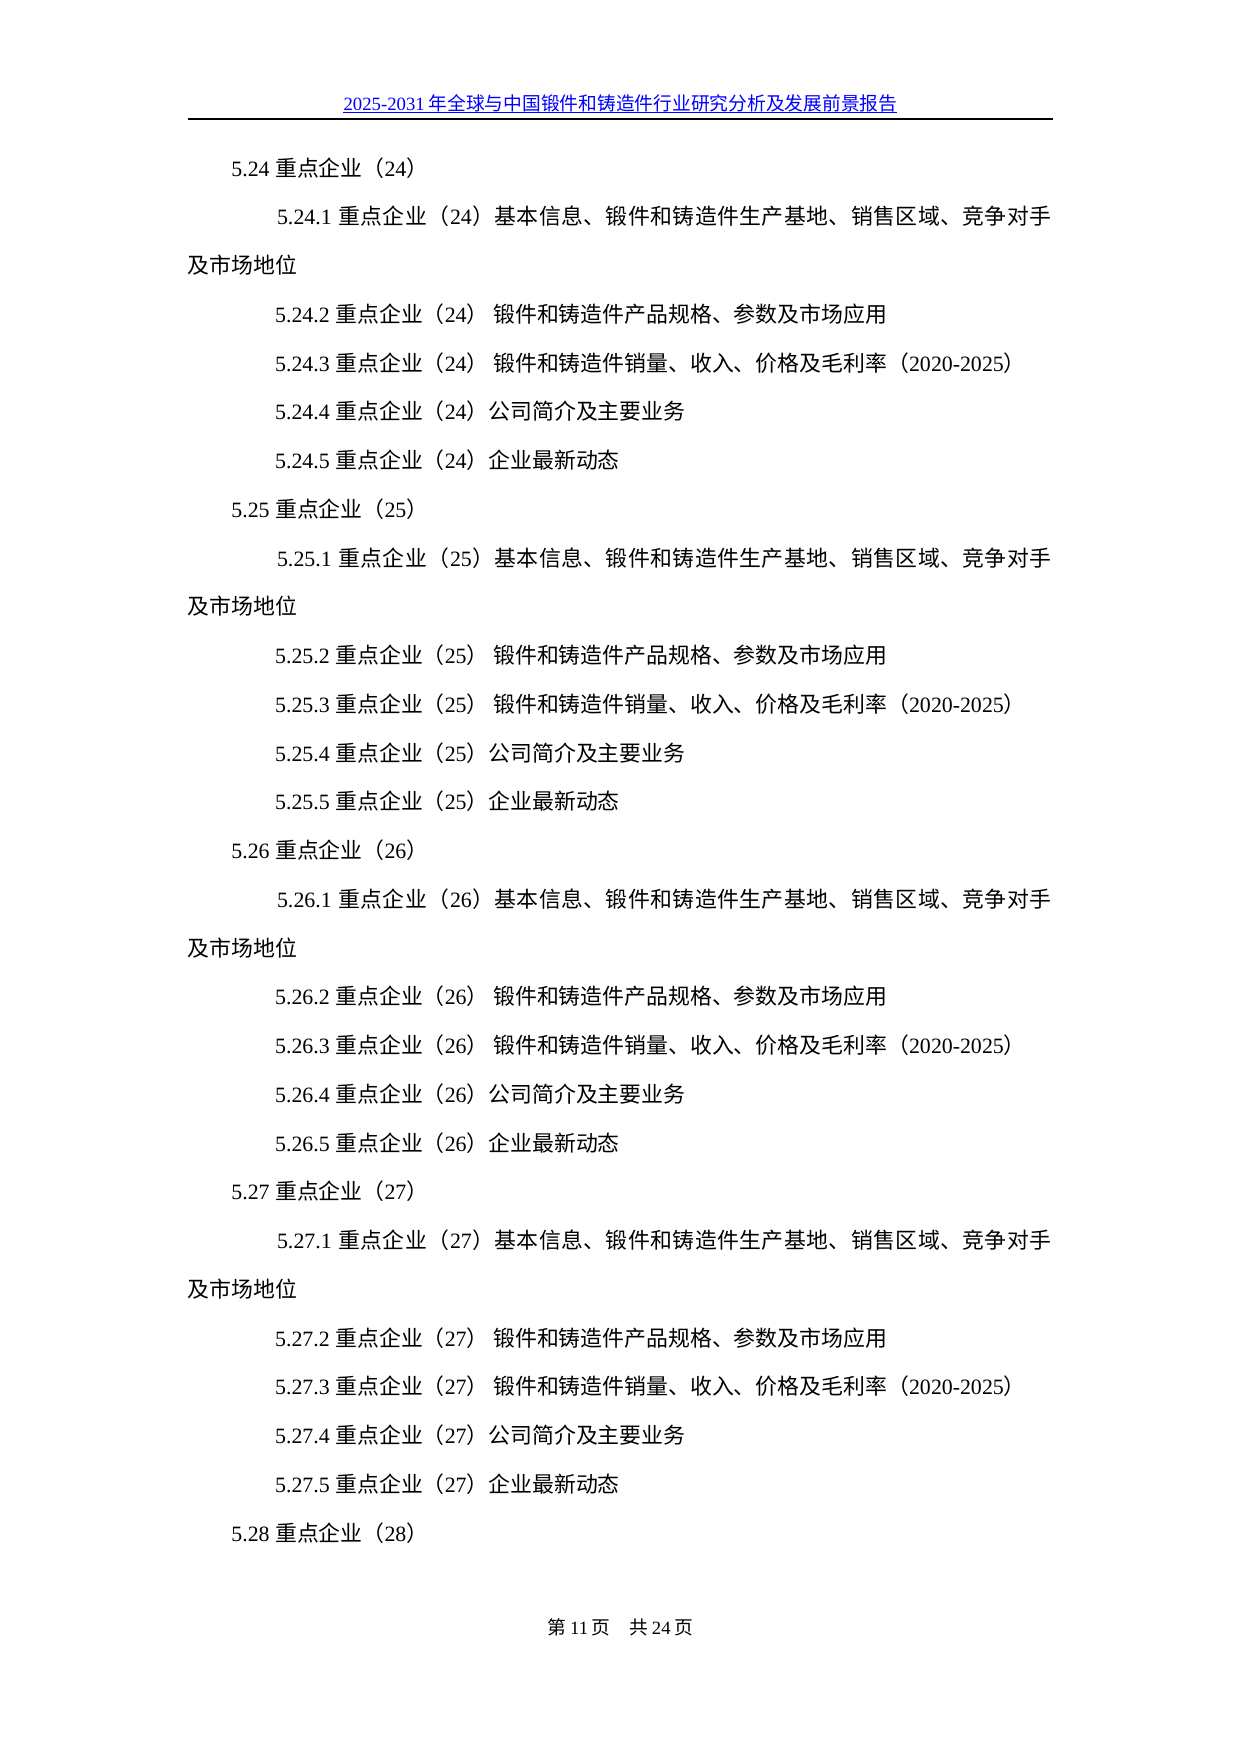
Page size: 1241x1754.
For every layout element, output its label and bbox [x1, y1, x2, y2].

text [187, 150, 1053, 1548]
